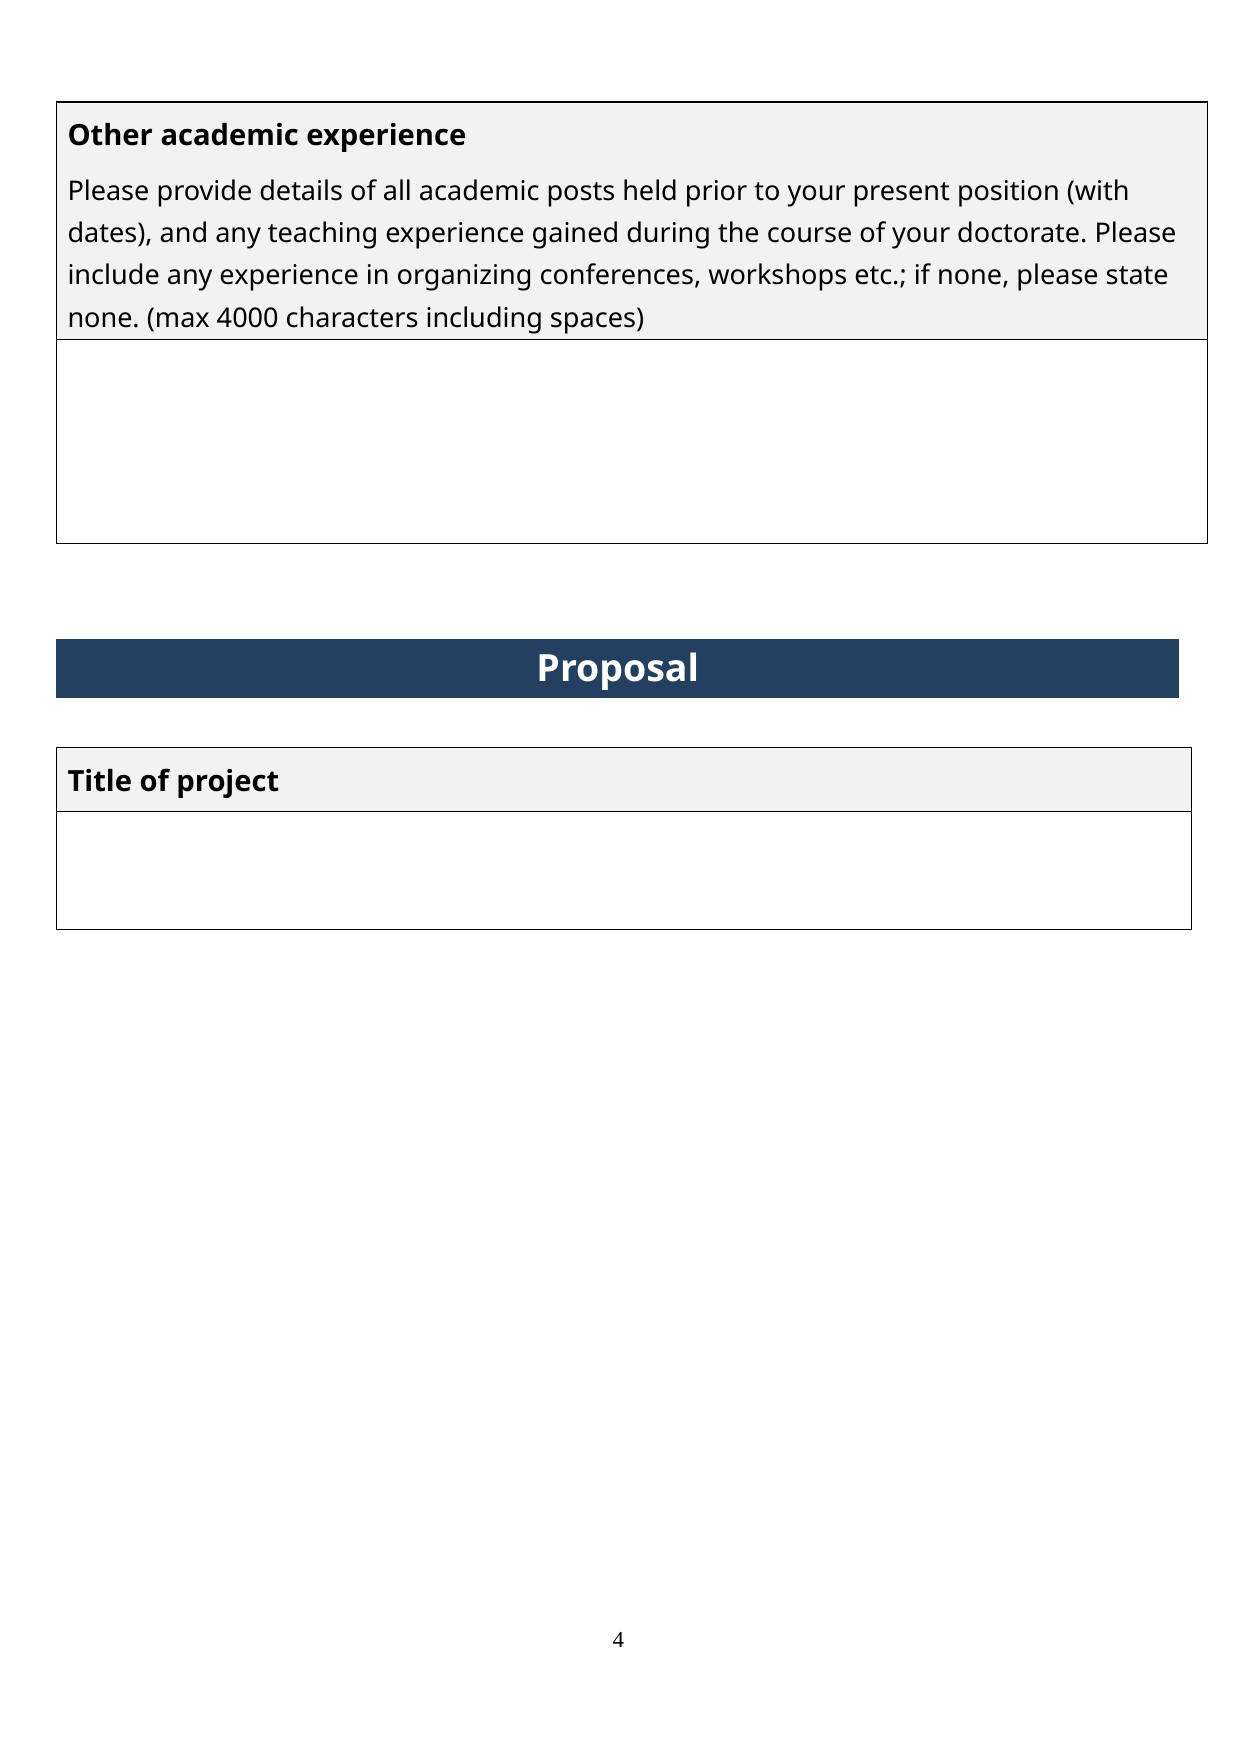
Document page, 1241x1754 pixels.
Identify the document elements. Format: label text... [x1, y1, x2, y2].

table_header Proposal [56, 639, 1179, 698]
table_cell [57, 812, 1191, 929]
table_cell Other academic experience Please provide details of all academic posts held prior to your present position (with dates), and any teaching experience gained during the course of your doctorate. Please include any experience in organizing conferences, workshops etc.; if none, please state none. (max 4000 characters including spaces) [57, 103, 1207, 339]
table_header Title of project [57, 748, 1191, 811]
table_cell [57, 340, 1207, 543]
